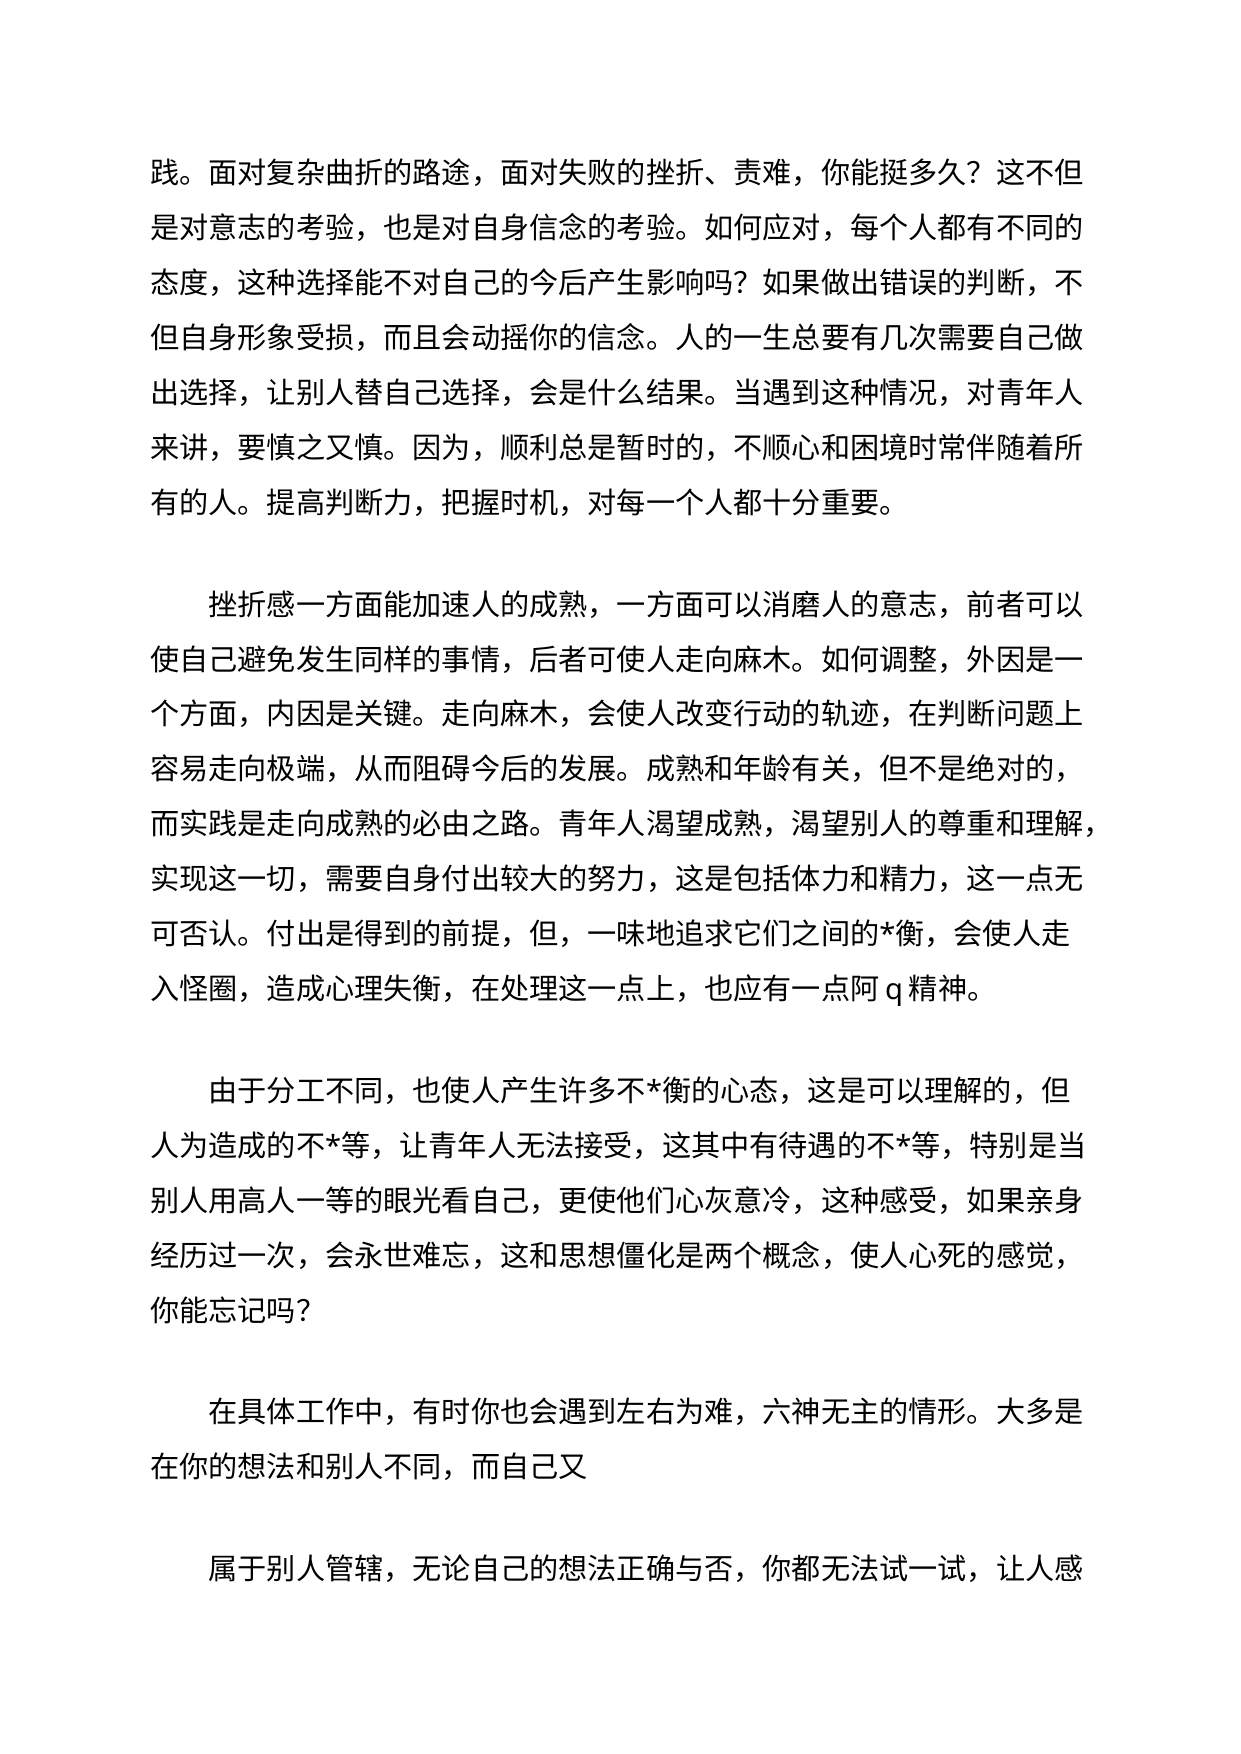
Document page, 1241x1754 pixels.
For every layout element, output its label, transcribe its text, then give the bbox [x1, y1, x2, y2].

text 挫折感一方面能加速人的成熟，一方面可以消磨人的意志，前者可以使自己避免发生同样的事情，后者可使人走向麻木。如何调整，外因是一个方面，内因是关键。走向麻木，会使人改变行动的轨迹，在判断问题上容易走向极端，从而阻碍今后的发展。成熟和年龄有关，但不是绝对的，而实践是走向成熟的必由之路。青年人渴望成熟，渴望别人的尊重和理解，实现这一切，需要自身付出较大的努力，这是包括体力和精力，这一点无可否认。付出是得到的前提，但，一味地追求它们之间的*衡，会使人走入怪圈，造成心理失衡，在处理这一点上，也应有一点阿q精神。 [150, 581, 1090, 1008]
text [150, 150, 1090, 522]
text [150, 1546, 1090, 1588]
text 由于分工不同，也使人产生许多不*衡的心态，这是可以理解的，但人为造成的不*等，让青年人无法接受，这其中有待遇的不*等，特别是当别人用高人一等的眼光看自己，更使他们心灰意冷，这种感受，如果亲身经历过一次，会永世难忘，这和思想僵化是两个概念，使人心死的感觉，你能忘记吗？ [150, 1067, 1090, 1329]
text 在具体工作中，有时你也会遇到左右为难，六神无主的情形。大多是在你的想法和别人不同，而自己又 [150, 1389, 1090, 1486]
